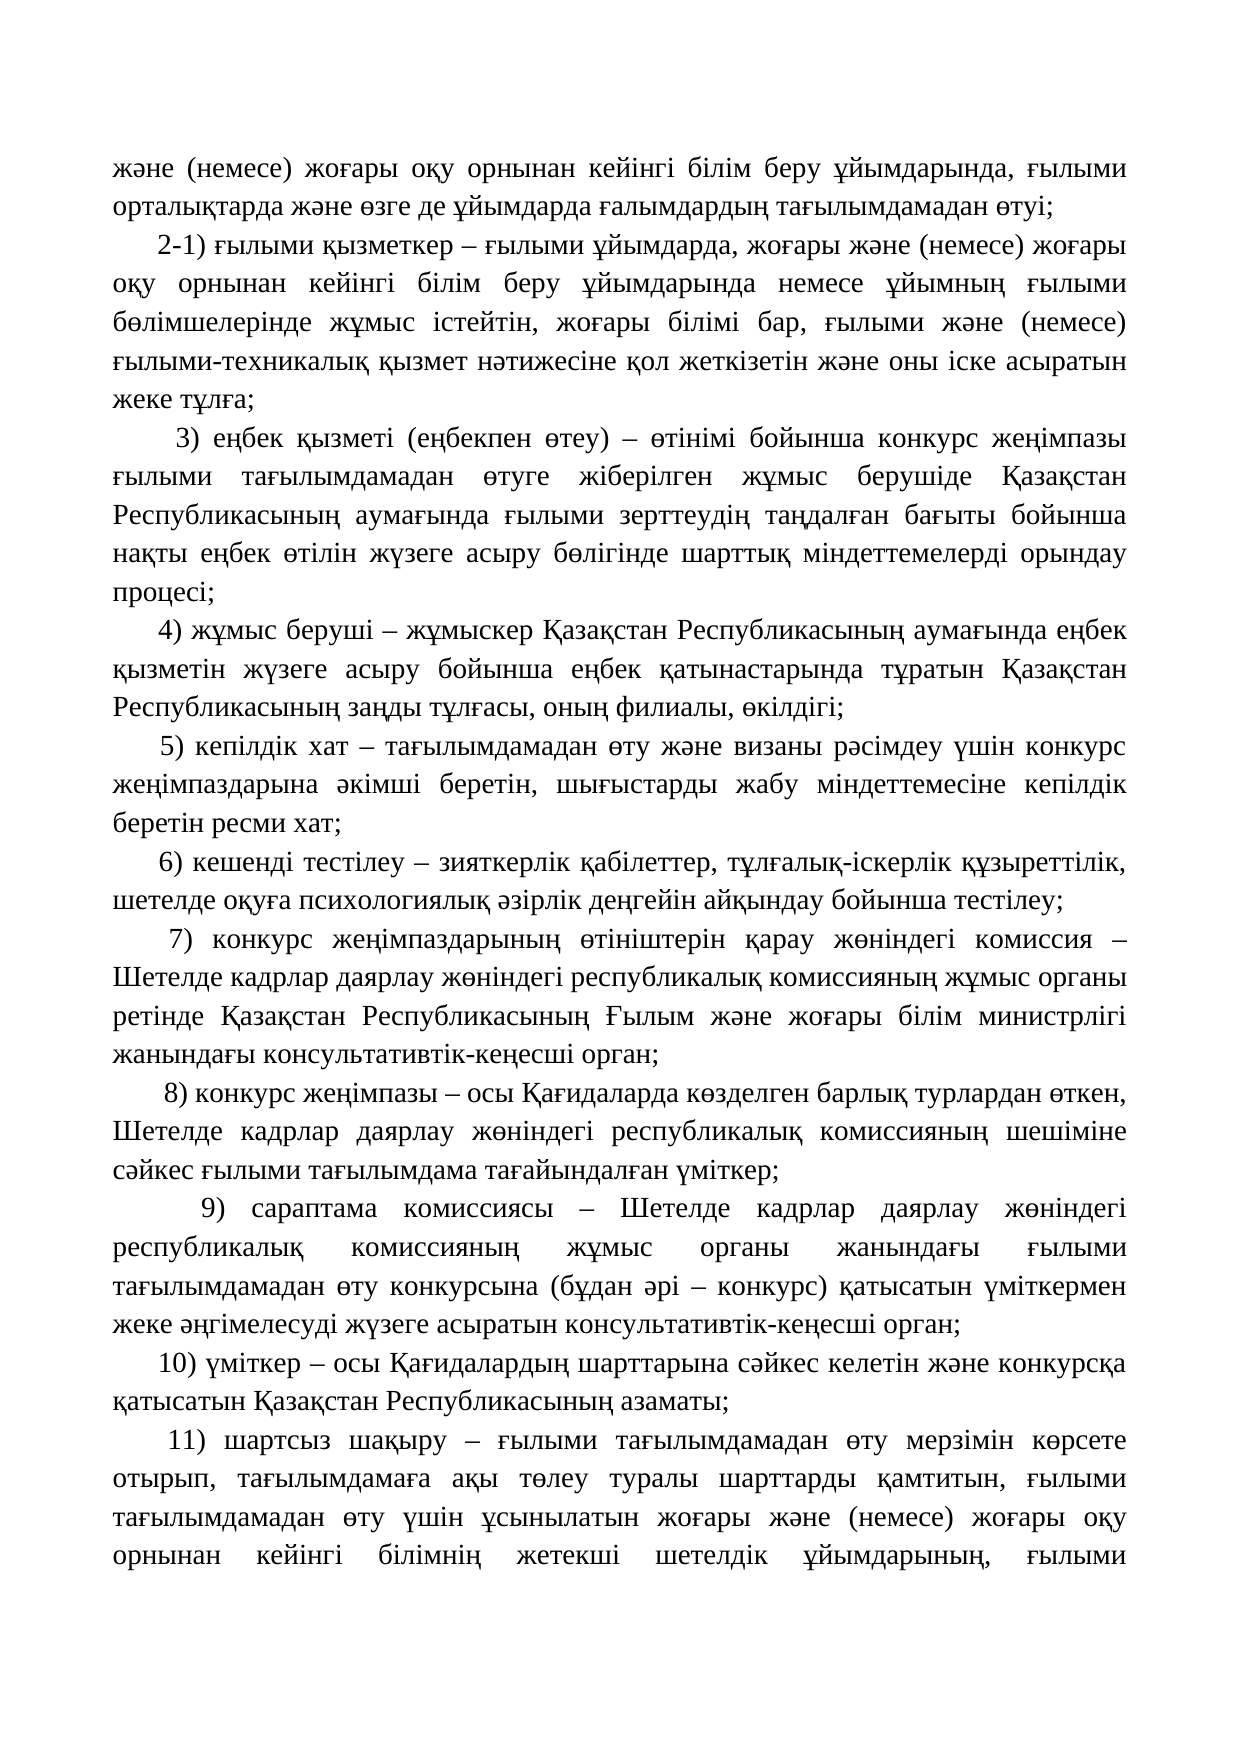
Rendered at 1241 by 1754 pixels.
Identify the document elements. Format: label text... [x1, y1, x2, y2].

text 8) конкурс жеңімпазы – осы Қағидаларда көзделген барлық турлардан өткен, Шетелде кадрлар даярлау жөніндегі республикалық комиссияның шешіміне сәйкес ғылыми тағылымдама тағайындалған үміткер; [112, 1075, 1128, 1186]
text 2-1) ғылыми қызметкер – ғылыми ұйымдарда, жоғары және (немесе) жоғары оқу орнынан кейінгі білім беру ұйымдарында немесе ұйымның ғылыми бөлімшелерінде жұмыс істейтін, жоғары білімі бар, ғылыми және (немесе) ғылыми-техникалық қызмет нәтижесіне қол жеткізетін және оны іске асыратын жеке тұлға; [112, 227, 1128, 415]
text 3) еңбек қызметі (еңбекпен өтеу) – өтінімі бойынша конкурс жеңімпазы ғылыми тағылымдамадан өтуге жіберілген жұмыс берушіде Қазақстан Республикасының аумағында ғылыми зерттеудің таңдалған бағыты бойынша нақты еңбек өтілін жүзеге асыру бөлігінде шарттық міндеттемелерді орындау процесі; [112, 420, 1128, 607]
text 9) сараптама комиссиясы – Шетелде кадрлар даярлау жөніндегі республикалық комиссияның жұмыс органы жанындағы ғылыми тағылымдамадан өту конкурсына (бұдан әрі – конкурс) қатысатын үміткермен жеке әңгімелесуді жүзеге асыратын консультативтік-кеңесші орган; [112, 1191, 1128, 1340]
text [112, 150, 1128, 222]
text 10) үміткер – осы Қағидалардың шарттарына сәйкес келетін және конкурсқа қатысатын Қазақстан Республикасының азаматы; [112, 1345, 1128, 1417]
text 6) кешенді тестілеу – зияткерлік қабілеттер, тұлғалық-іскерлік құзыреттілік, шетелде оқуға психологиялық әзірлік деңгейін айқындау бойынша тестілеу; [112, 844, 1128, 916]
text 7) конкурс жеңімпаздарының өтініштерін қарау жөніндегі комиссия – Шетелде кадрлар даярлау жөніндегі республикалық комиссияның жұмыс органы ретінде Қазақстан Республикасының Ғылым және жоғары білім министрлігі жанындағы консультативтік-кеңесші орган; [112, 921, 1128, 1070]
text 5) кепілдік хат – тағылымдамадан өту және визаны рәсімдеу үшін конкурс жеңімпаздарына әкімші беретін, шығыстарды жабу міндеттемесіне кепілдік беретін ресми хат; [112, 728, 1128, 839]
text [112, 1422, 1128, 1571]
text 4) жұмыс беруші – жұмыскер Қазақстан Республикасының аумағында еңбек қызметін жүзеге асыру бойынша еңбек қатынастарында тұратын Қазақстан Республикасының заңды тұлғасы, оның филиалы, өкілдігі; [112, 612, 1128, 723]
